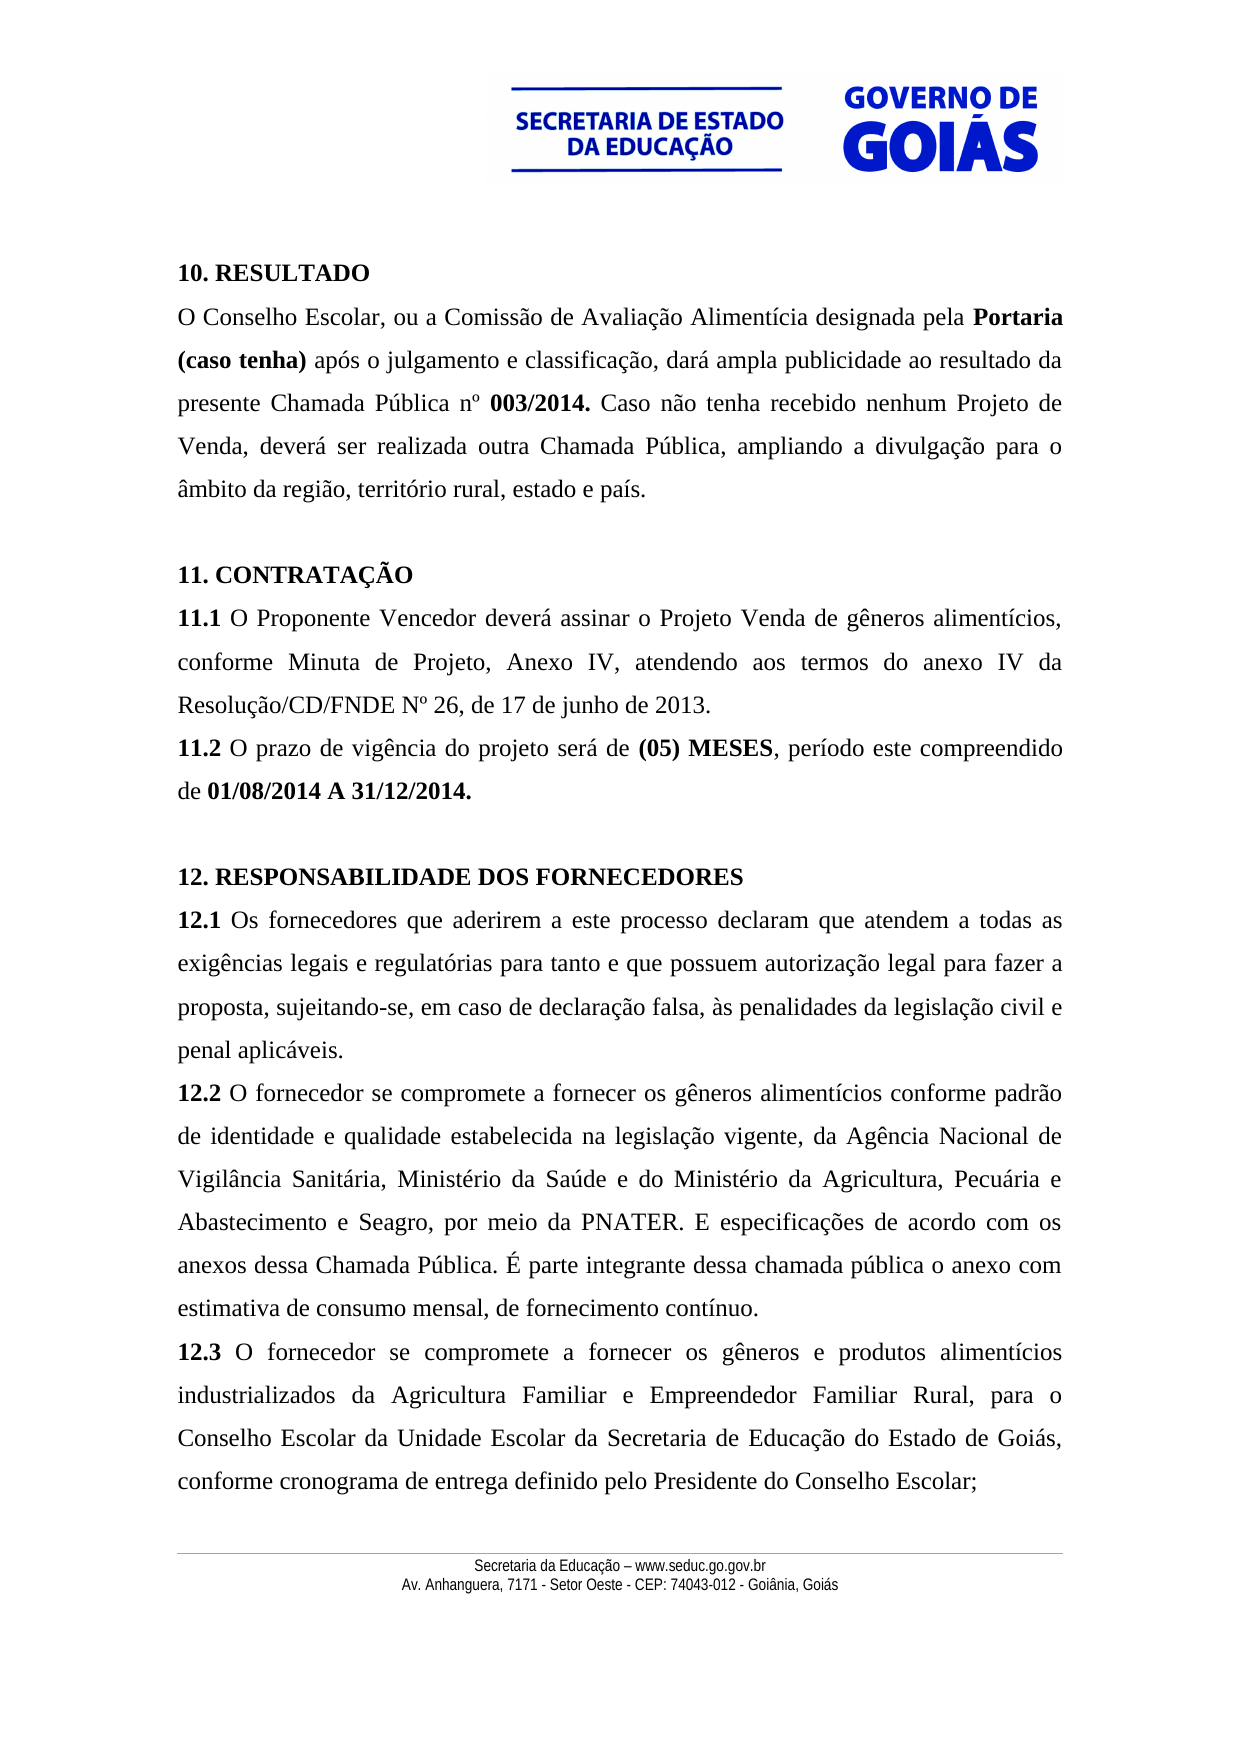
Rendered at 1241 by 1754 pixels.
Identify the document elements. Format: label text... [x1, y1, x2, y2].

picture [485, 73, 1064, 187]
text 11.1 O Proponente Vencedor deverá assinar o Projeto Venda de gêneros alimentícios, conforme Minuta de Projeto, Anexo IV, atendendo aos termos do anexo IV da Resolução/CD/FNDE Nº 26, de 17 de junho de 2013. [177, 603, 1063, 718]
text 10. RESULTADO [177, 258, 1063, 287]
text 11. CONTRATAÇÃO [177, 560, 1063, 589]
text O Conselho Escolar, ou a Comissão de Avaliação Alimentícia designada pela Portaria (caso tenha) após o julgamento e classificação, dará ampla publicidade ao resultado da presente Chamada Pública nº 003/2014. Caso não tenha recebido nenhum Projeto de Venda, deverá ser realizada outra Chamada Pública, ampliando a divulgação para o âmbito da região, território rural, estado e país. [177, 302, 1063, 503]
text 12. RESPONSABILIDADE DOS FORNECEDORES [177, 862, 1063, 891]
text 12.2 O fornecedor se compromete a fornecer os gêneros alimentícios conforme padrão de identidade e qualidade estabelecida na legislação vigente, da Agência Nacional de Vigilância Sanitária, Ministério da Saúde e do Ministério da Agricultura, Pecuária e Abastecimento e Seagro, por meio da PNATER. E especificações de acordo com os anexos dessa Chamada Pública. É parte integrante dessa chamada pública o anexo com estimativa de consumo mensal, de fornecimento contínuo. [177, 1078, 1063, 1322]
text 12.3 O fornecedor se compromete a fornecer os gêneros e produtos alimentícios industrializados da Agricultura Familiar e Empreendedor Familiar Rural, para o Conselho Escolar da Unidade Escolar da Secretaria de Educação do Estado de Goiás, conforme cronograma de entrega definido pelo Presidente do Conselho Escolar; [177, 1337, 1063, 1495]
text 12.1 Os fornecedores que aderirem a este processo declaram que atendem a todas as exigências legais e regulatórias para tanto e que possuem autorização legal para fazer a proposta, sujeitando-se, em caso de declaração falsa, às penalidades da legislação civil e penal aplicáveis. [177, 905, 1063, 1063]
text 11.2 O prazo de vigência do projeto será de (05) MESES, período este compreendido de 01/08/2014 A 31/12/2014. [177, 733, 1063, 805]
